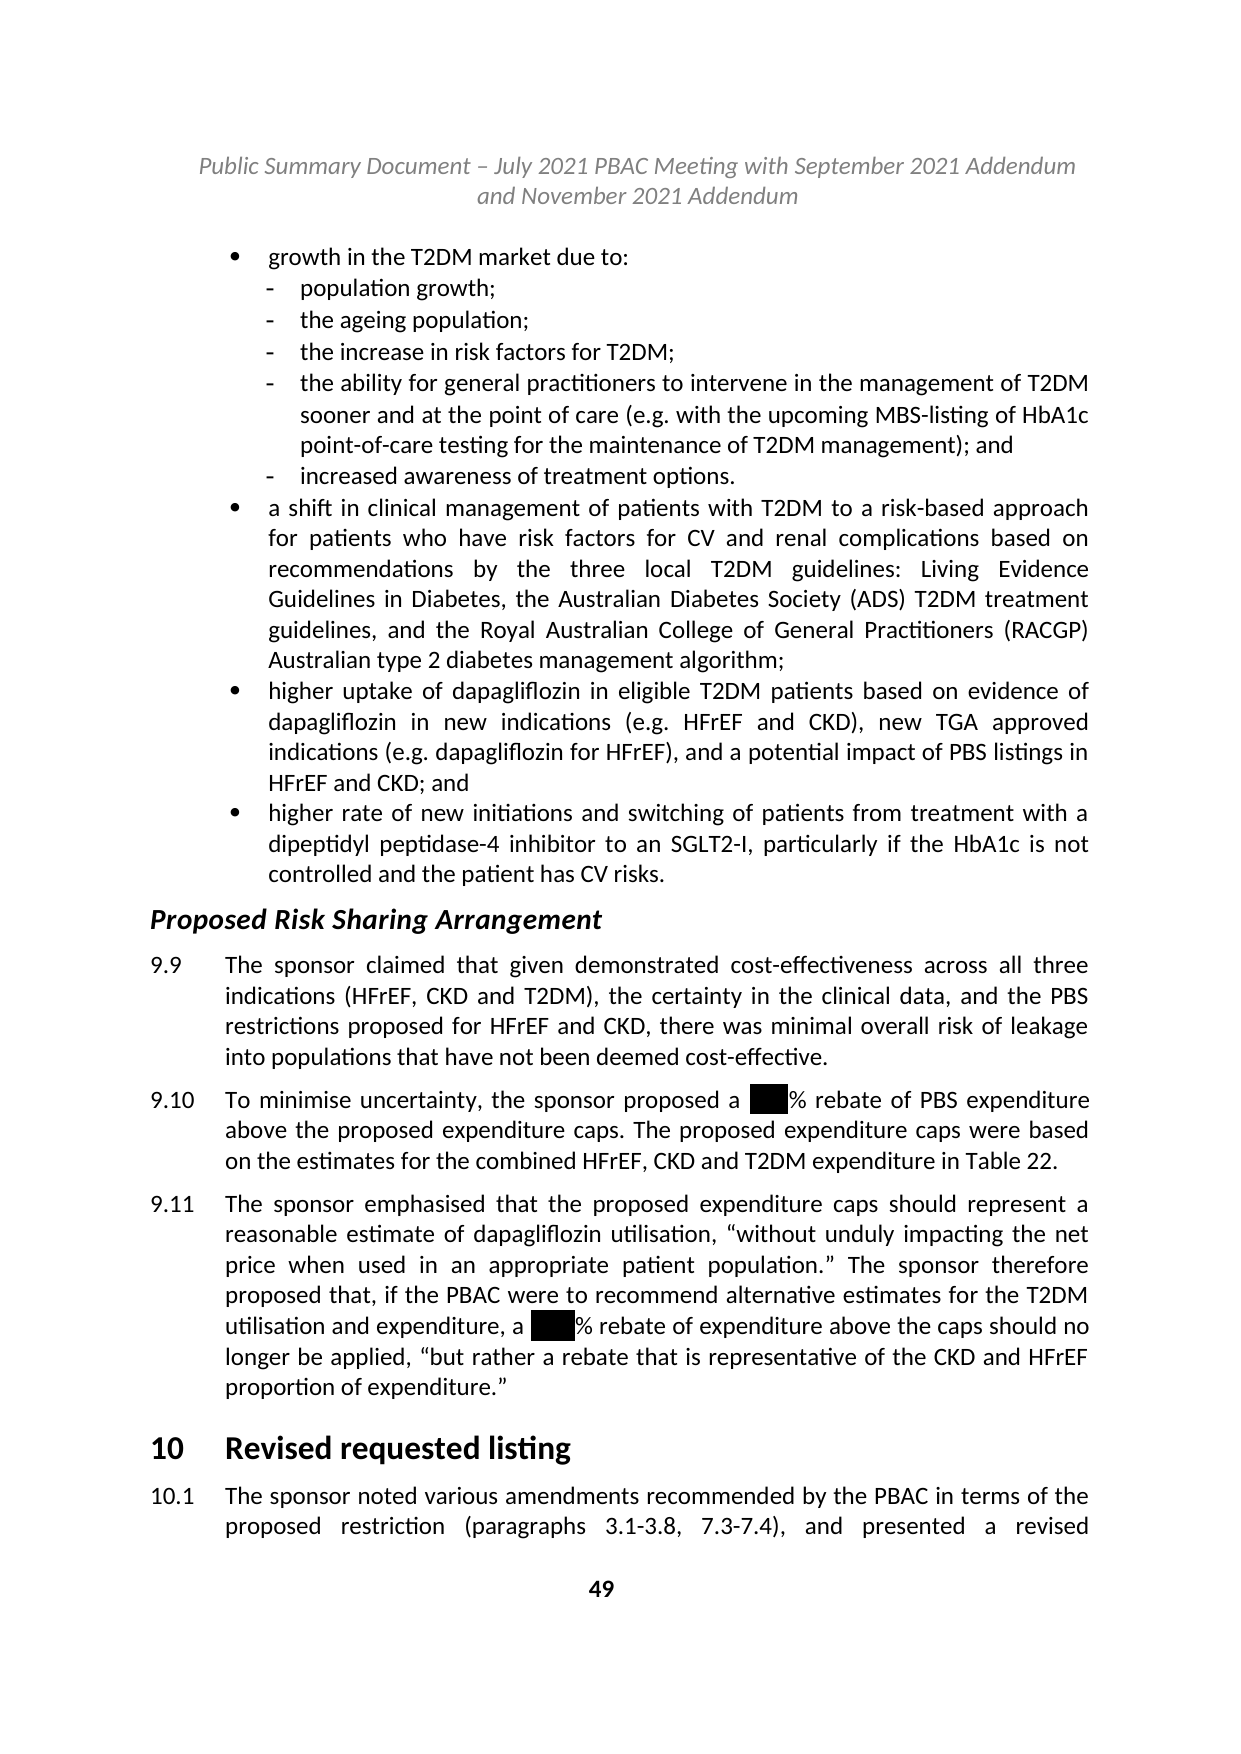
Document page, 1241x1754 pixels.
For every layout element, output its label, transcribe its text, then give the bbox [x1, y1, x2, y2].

list higher uptake of dapagliflozin in eligible T2DM patients based on evidence of dapagliflozin in new indications (e.g. HFrEF and CKD), new TGA approved indications (e.g. dapagliflozin for HFrEF), and a potential impact of PBS listings in HFrEF and CKD; and [231, 675, 1090, 797]
list the increase in risk factors for T2DM; [262, 336, 1090, 367]
list To minimise uncertainty, the sponsor proposed a '''''''% rebate of PBS expenditure above the proposed expenditure caps. The proposed expenditure caps were based on the estimates for the combined HFrEF, CKD and T2DM expenditure in Table 22. [150, 1084, 1090, 1176]
list The sponsor claimed that given demonstrated cost-effectiveness across all three indications (HFrEF, CKD and T2DM), the certainty in the clinical data, and the PBS restrictions proposed for HFrEF and CKD, there was minimal overall risk of leakage into populations that have not been deemed cost-effective. [150, 949, 1090, 1071]
list a shift in clinical management of patients with T2DM to a risk-based approach for patients who have risk factors for CV and renal complications based on recommendations by the three local T2DM guidelines: Living Evidence Guidelines in Diabetes, the Australian Diabetes Society (ADS) T2DM treatment guidelines, and the Royal Australian College of General Practitioners (RACGP) Australian type 2 diabetes management algorithm; [231, 492, 1090, 675]
list the ageing population; [262, 304, 1090, 336]
list growth in the T2DM market due to: [231, 242, 1090, 272]
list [150, 1480, 1090, 1541]
subtitle Proposed Risk Sharing Arrangement [150, 901, 1090, 937]
list population growth; [262, 272, 1090, 304]
list the ability for general practitioners to intervene in the management of T2DM sooner and at the point of care (e.g. with the upcoming MBS-listing of HbA1c point-of-care testing for the maintenance of T2DM management); and [262, 367, 1090, 460]
list The sponsor emphasised that the proposed expenditure caps should represent a reasonable estimate of dapagliflozin utilisation, “without unduly impacting the net price when used in an appropriate patient population.” The sponsor therefore proposed that, if the PBAC were to recommend alternative estimates for the T2DM utilisation and expenditure, a ''''''''% rebate of expenditure above the caps should no longer be applied, “but rather a rebate that is representative of the CKD and HFrEF proportion of expenditure.” [150, 1188, 1090, 1402]
list increased awareness of treatment options. [262, 460, 1090, 492]
list higher rate of new initiations and switching of patients from treatment with a dipeptidyl peptidase-4 inhibitor to an SGLT2-I, particularly if the HbA1c is not controlled and the patient has CV risks. [231, 797, 1090, 889]
subtitle Revised requested listing [150, 1427, 1090, 1467]
